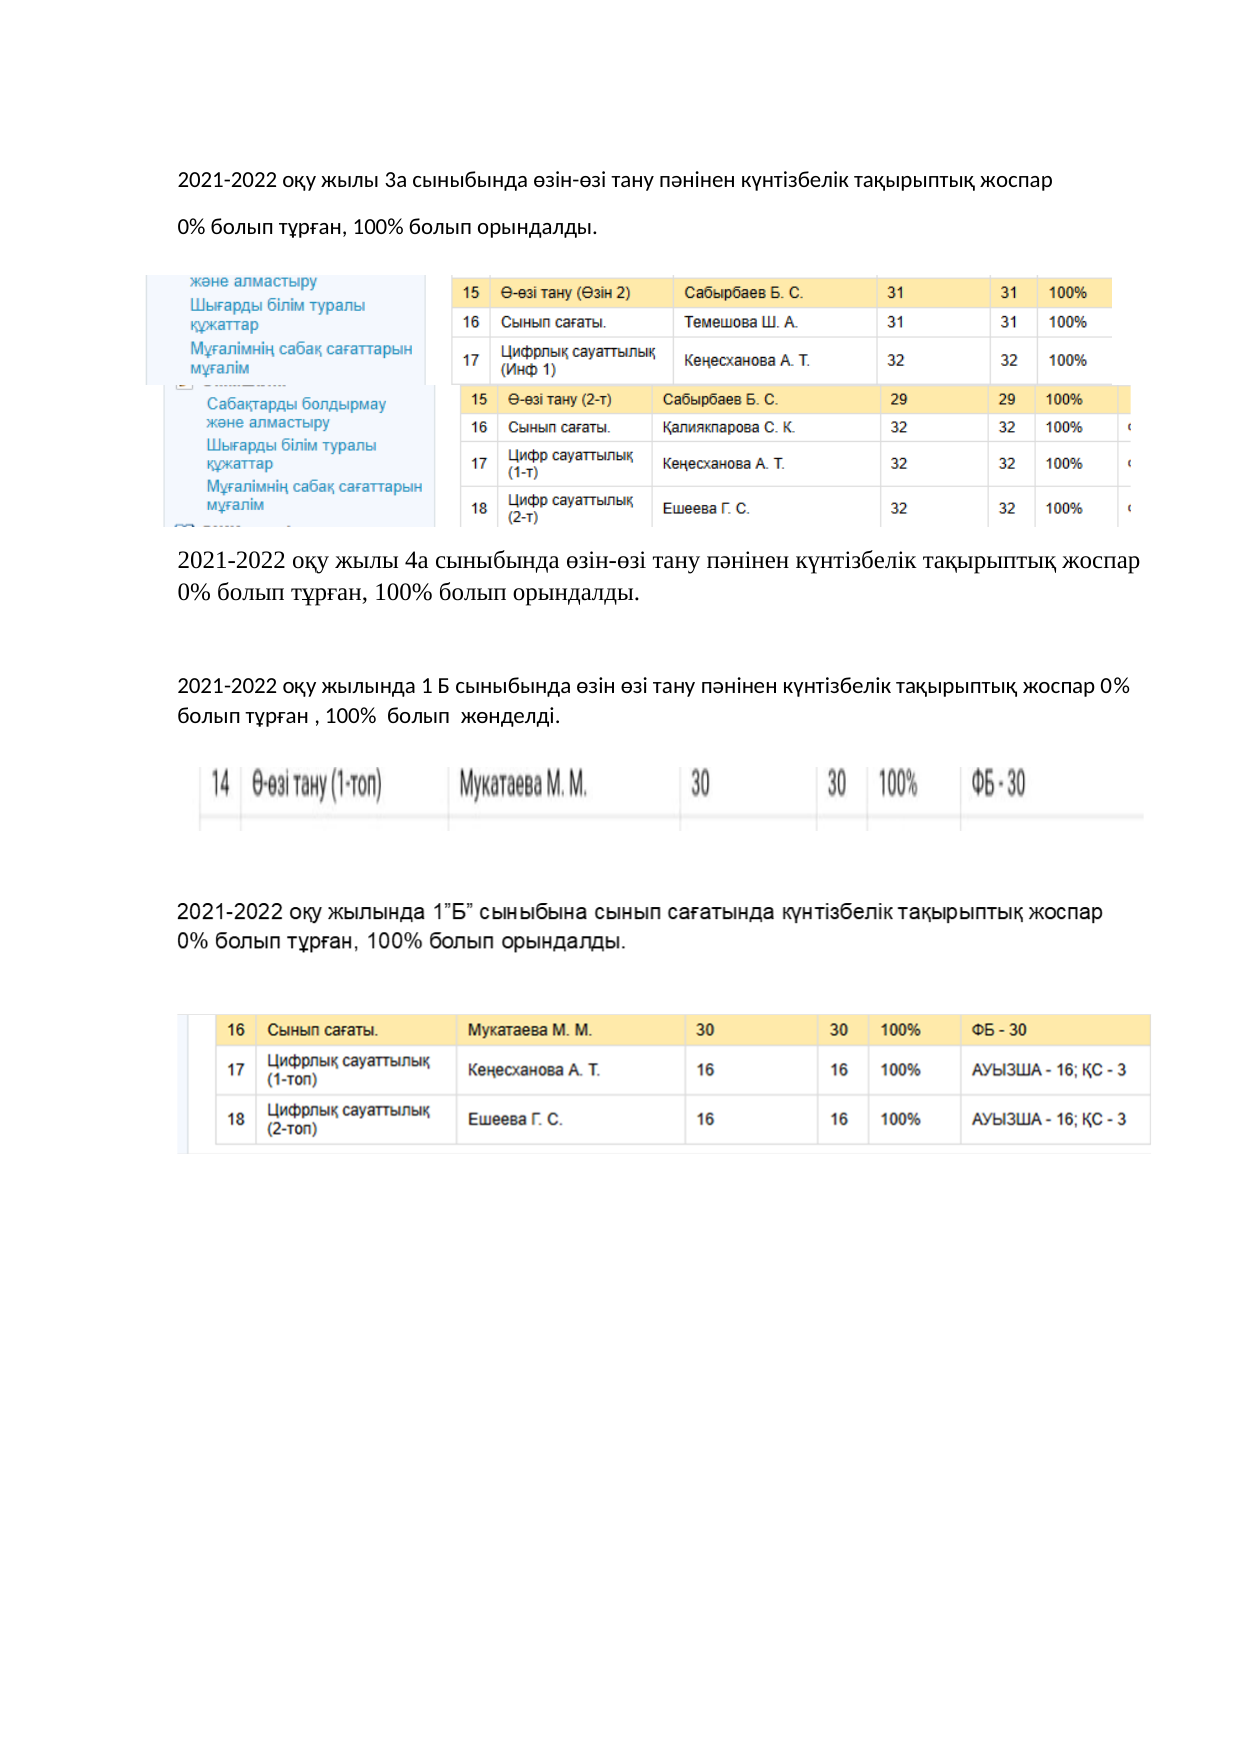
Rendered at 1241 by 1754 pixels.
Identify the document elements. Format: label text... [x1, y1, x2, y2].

text 2021-2022 оқу жылы 3а сыныбында өзін-өзі тану пәнінен күнтізбелік тақырыптық жоспар [177, 165, 1152, 193]
picture [129, 275, 1131, 527]
picture [177, 899, 1152, 1159]
text 0% болып тұрған, 100% болып орындалды. [177, 212, 1152, 240]
picture [176, 767, 1144, 831]
